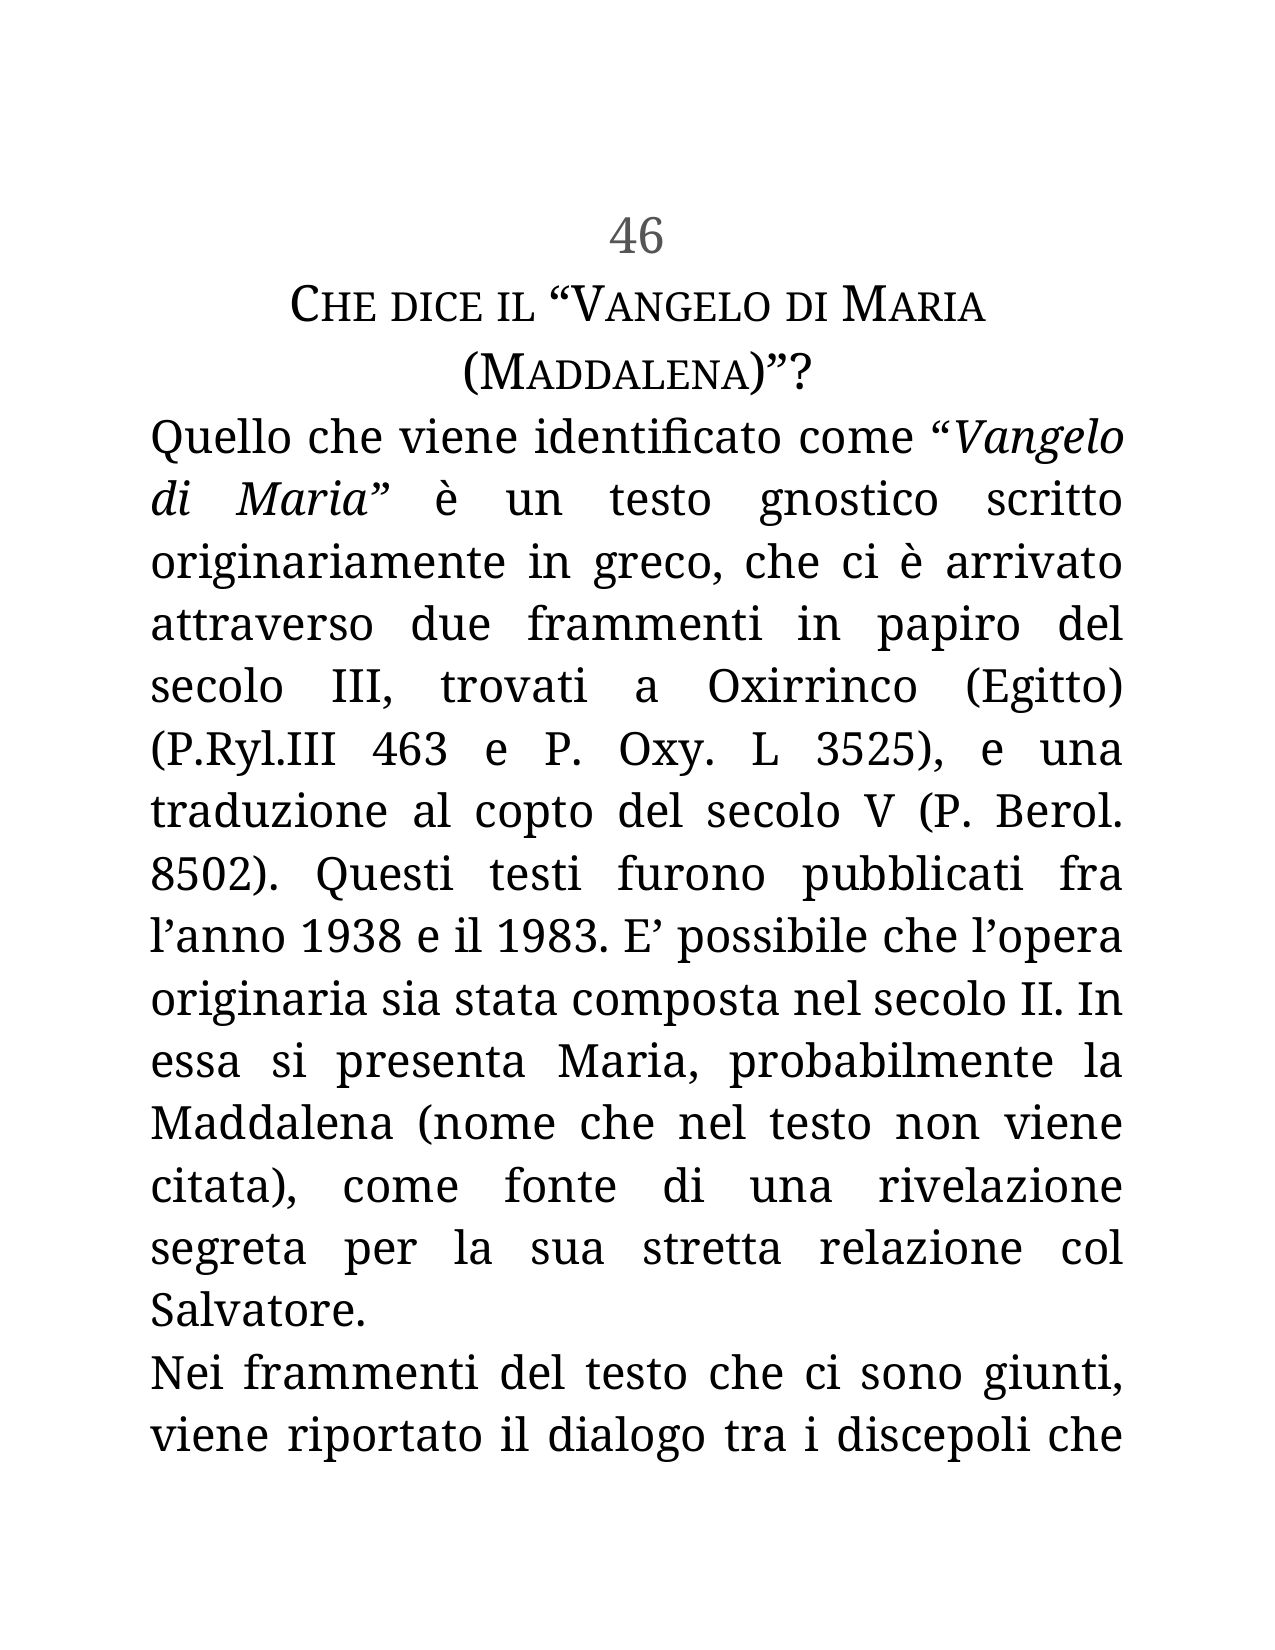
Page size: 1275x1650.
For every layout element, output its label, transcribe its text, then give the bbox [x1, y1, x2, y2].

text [150, 1340, 1125, 1488]
text Quello che viene identificato come “Vangelo di Maria” è un testo gnostico scritto originariamente in greco, che ci è arrivato attraverso due frammenti in papiro del secolo III, trovati a Oxirrinco (Egitto) (P.Ryl.III 463 e P. Oxy. L 3525), e una traduzione al copto del secolo V (P. Berol. 8502). Questi testi furono pubblicati fra l’anno 1938 e il 1983. E’ possibile che l’opera originaria sia stata composta nel secolo II. In essa si presenta Maria, probabilmente la Maddalena (nome che nel testo non viene citata), come fonte di una rivelazione segreta per la sua stretta relazione col Salvatore. [150, 404, 1125, 1340]
subtitle 46 [150, 150, 1125, 268]
subtitle Che dice il “Vangelo di Maria (Maddalena)”? [150, 268, 1125, 404]
